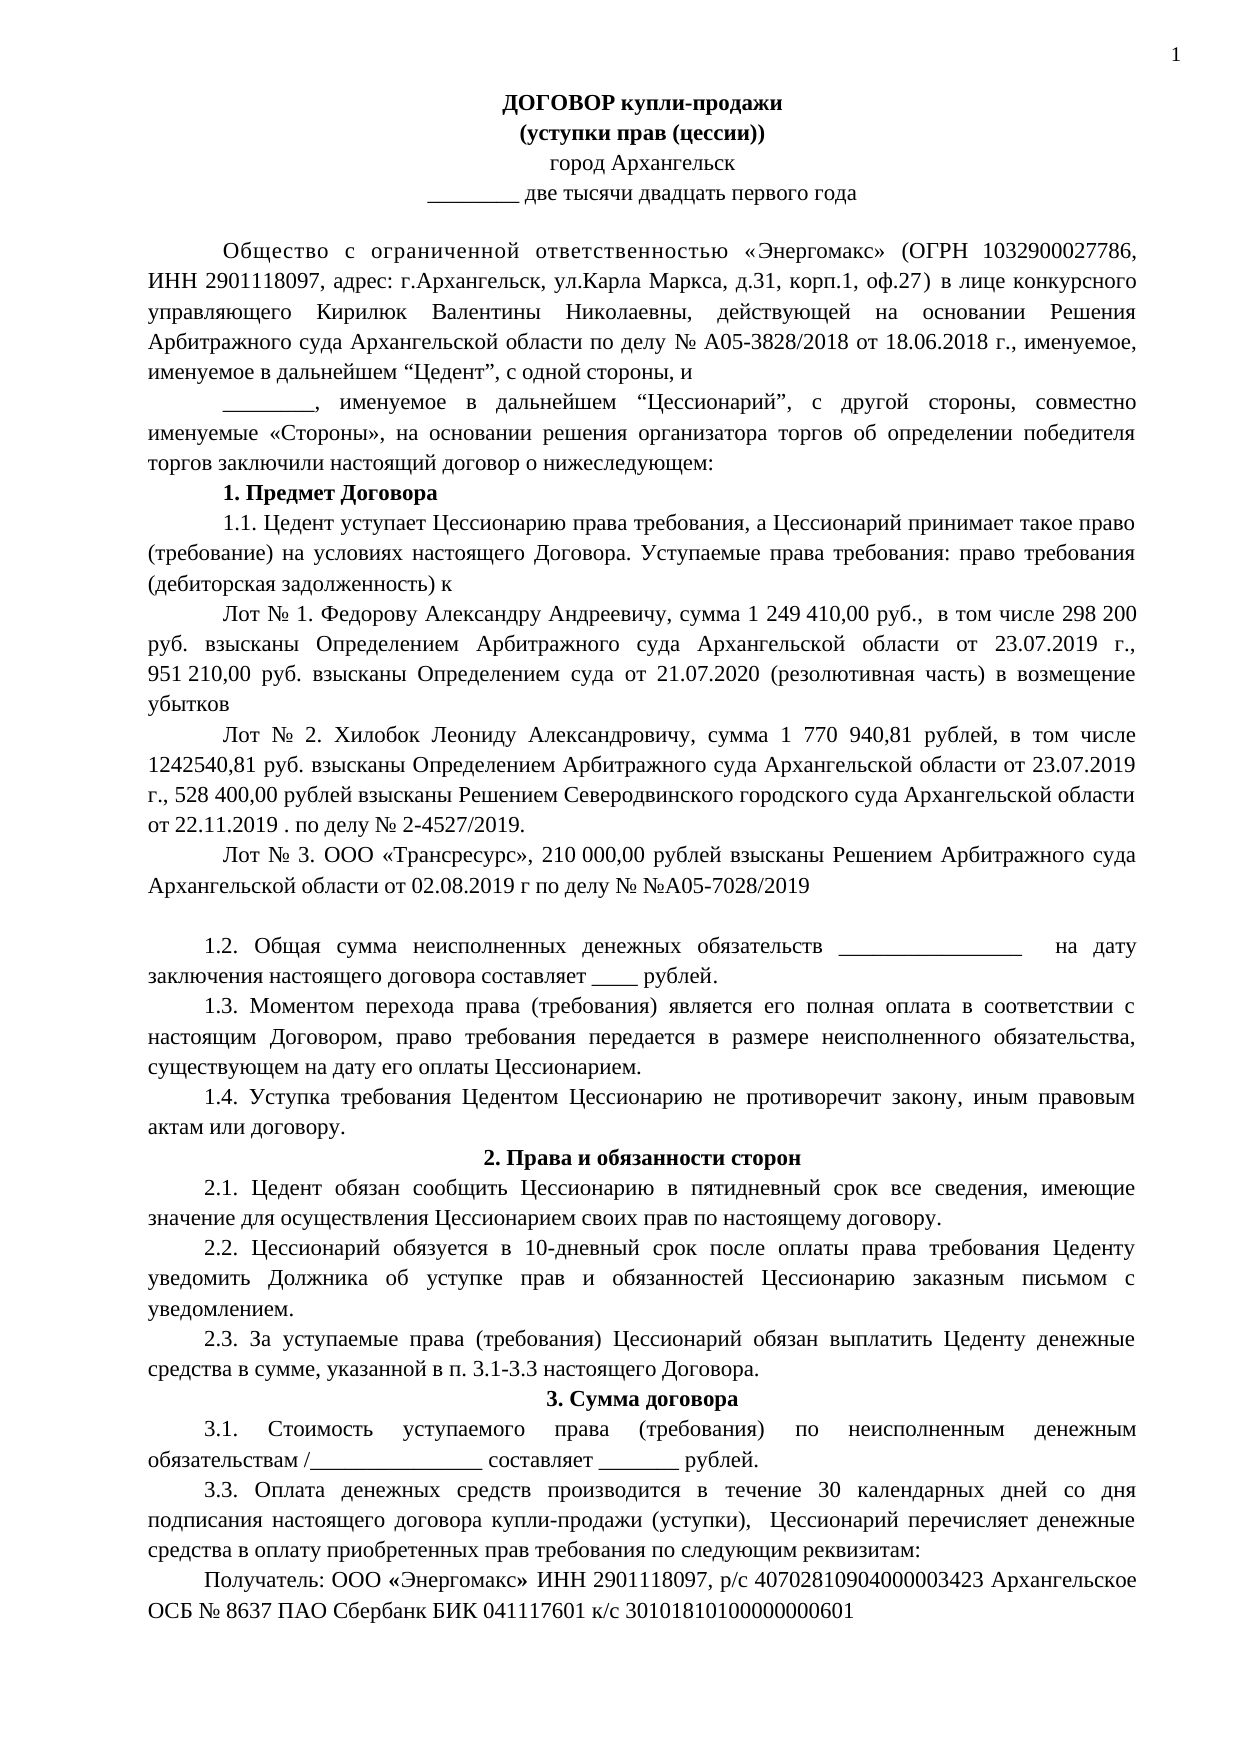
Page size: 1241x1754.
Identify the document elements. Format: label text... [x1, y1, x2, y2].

text Общество с ограниченной ответственностью «Энергомакс» (ОГРН 1032900027786, ИНН 2901118097, адрес: г.Архангельск, ул.Карла Маркса, д.31, корп.1, оф.27) в лице конкурсного управляющего Кирилюк Валентины Николаевны, действующей на основании Решения Арбитражного суда Архангельской области по делу № А05-3828/2018 от 18.06.2018 г., именуемое, именуемое в дальнейшем “Цедент”, с одной стороны, и [148, 237, 1137, 384]
text 2. Права и обязанности сторон [148, 1144, 1137, 1170]
text 2.1. Цедент обязан сообщить Цессионарию в пятидневный срок все сведения, имеющие значение для осуществления Цессионарием своих прав по настоящему договору. [148, 1174, 1137, 1230]
text Получатель: ООО «Энергомакс» ИНН 2901118097, р/с 40702810904000003423 Архангельское ОСБ № 8637 ПАО Сбербанк БИК 041117601 к/с 30101810100000000601 [148, 1567, 1137, 1623]
text ДОГОВОР купли-продажи [148, 89, 1137, 115]
text 1.1. Цедент уступает Цессионарию права требования, а Цессионарий принимает такое право (требование) на условиях настоящего Договора. Уступаемые права требования: право требования (дебиторская задолженность) к [148, 509, 1137, 596]
text 1.3. Моментом перехода права (требования) является его полная оплата в соответствии с настоящим Договором, право требования передается в размере неисполненного обязательства, существующем на дату его оплаты Цессионарием. [148, 993, 1137, 1079]
text 2.3. За уступаемые права (требования) Цессионарий обязан выплатить Цеденту денежные средства в сумме, указанной в п. 3.1-3.3 настоящего Договора. [148, 1325, 1137, 1381]
text Лот № 2. Хилобок Леониду Александровичу, сумма 1 770 940,81 рублей, в том числе 1242540,81 руб. взысканы Определением Арбитражного суда Архангельской области от 23.07.2019 г., 528 400,00 рублей взысканы Решением Северодвинского городского суда Архангельской области от 22.11.2019 . по делу № 2-4527/2019. [148, 721, 1137, 838]
text ________, именуемое в дальнейшем “Цессионарий”, с другой стороны, совместно именуемые «Стороны», на основании решения организатора торгов об определении победителя торгов заключили настоящий договор о нижеследующем: [148, 388, 1137, 475]
text (уступки прав (цессии)) [148, 119, 1137, 145]
text 1. Предмет Договора [148, 479, 1137, 505]
text 3.1. Стоимость уступаемого права (требования) по неисполненным денежным обязательствам /_______________ составляет _______ рублей. [148, 1416, 1137, 1472]
text Лот № 1. Федорову Александру Андреевичу, сумма 1 249 410,00 руб., в том числе 298 200 руб. взысканы Определением Арбитражного суда Архангельской области от 23.07.2019 г., 951 210,00 руб. взысканы Определением суда от 21.07.2020 (резолютивная часть) в возмещение убытков [148, 600, 1137, 717]
text 1.4. Уступка требования Цедентом Цессионарию не противоречит закону, иным правовым актам или договору. [148, 1083, 1137, 1140]
text 2.2. Цессионарий обязуется в 10-дневный срок после оплаты права требования Цеденту уведомить Должника об уступке прав и обязанностей Цессионарию заказным письмом с уведомлением. [148, 1234, 1137, 1321]
text 3. Сумма договора [148, 1385, 1137, 1412]
text 1.2. Общая сумма неисполненных денежных обязательств ________________ на дату заключения настоящего договора составляет ____ рублей. [148, 932, 1137, 989]
text ________ две тысячи двадцать первого года [148, 179, 1137, 206]
text город Архангельск [148, 149, 1137, 175]
text Лот № 3. ООО «Трансресурс», 210 000,00 рублей взысканы Решением Арбитражного суда Архангельской области от 02.08.2019 г по делу № №А05-7028/2019 [148, 842, 1137, 898]
text 3.3. Оплата денежных средств производится в течение 30 календарных дней со дня подписания настоящего договора купли-продажи (уступки), Цессионарий перечисляет денежные средства в оплату приобретенных прав требования по следующим реквизитам: [148, 1476, 1137, 1563]
